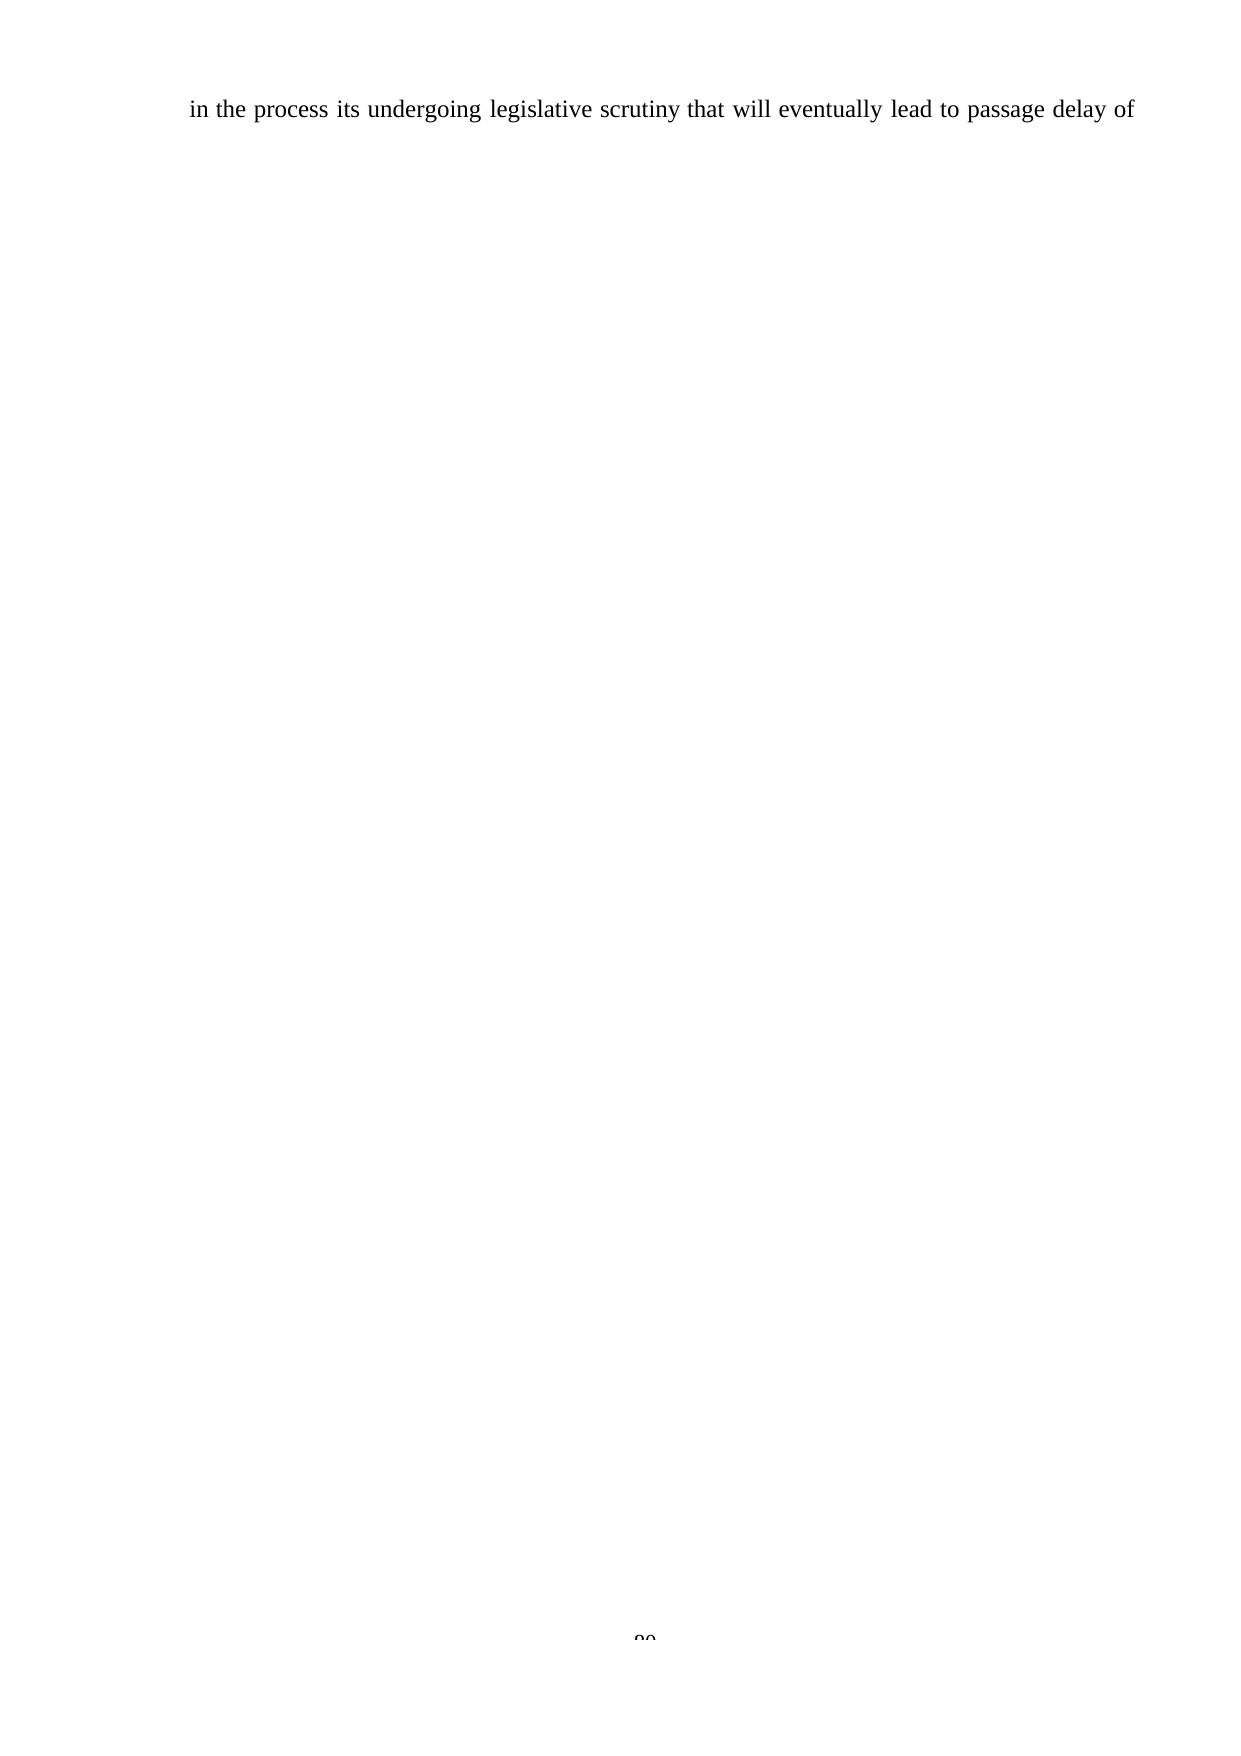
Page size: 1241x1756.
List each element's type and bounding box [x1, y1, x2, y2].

text [188, 94, 1137, 122]
